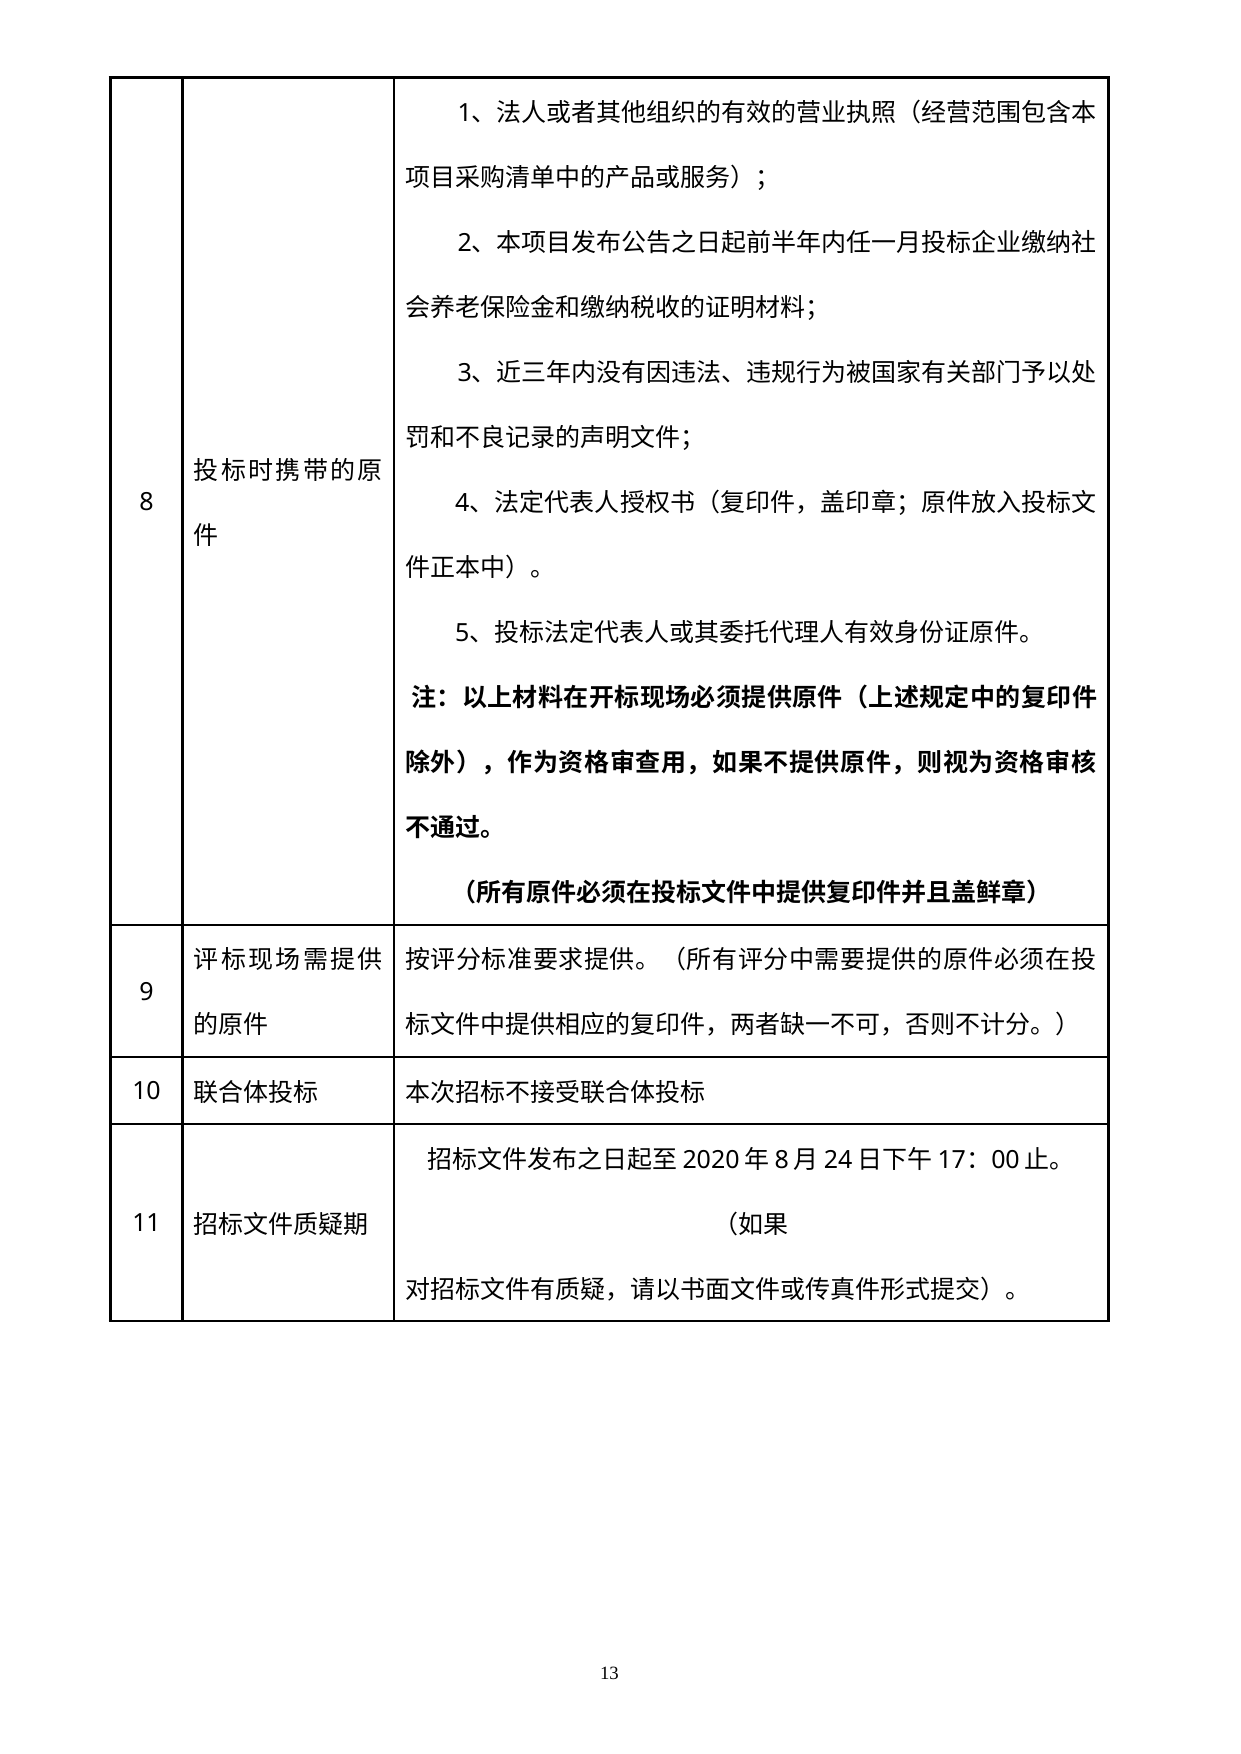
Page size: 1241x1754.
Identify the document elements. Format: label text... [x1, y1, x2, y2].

table_cell 按评分标准要求提供。（所有评分中需要提供的原件必须在投标文件中提供相应的复印件，两者缺一不可，否则不计分。） [395, 926, 1107, 1056]
table_cell 1、法人或者其他组织的有效的营业执照（经营范围包含本项目采购清单中的产品或服务）； 2、本项目发布公告之日起前半年内任一月投标企业缴纳社会养老保险金和缴纳税收的证明材料； 3、近三年内没有因违法、违规行为被国家有关部门予以处罚和不良记录的声明文件； 4、法定代表人授权书（复印件，盖印章；原件放入投标文件正本中）。 5、投标法定代表人或其委托代理人有效身份证原件。 注：以上材料在开标现场必须提供原件（上述规定中的复印件除外），作为资格审查用，如果不提供原件，则视为资格审核不通过。 （所有原件必须在投标文件中提供复印件并且盖鲜章） [395, 79, 1107, 923]
table_cell 10 [112, 1058, 181, 1123]
table_cell 联合体投标 [184, 1058, 393, 1123]
table_cell 本次招标不接受联合体投标 [395, 1058, 1107, 1123]
table_cell 评标现场需提供的原件 [184, 926, 393, 1056]
table_cell 8 [112, 79, 181, 923]
table_cell 投标时携带的原件 [184, 79, 393, 923]
table_cell 招标文件质疑期 [184, 1125, 393, 1320]
table_cell 11 [112, 1125, 181, 1320]
table_cell 9 [112, 926, 181, 1056]
table_cell 招标文件发布之日起至2020年8月24日下午17：00止。（如果 对招标文件有质疑，请以书面文件或传真件形式提交）。 [395, 1125, 1107, 1320]
